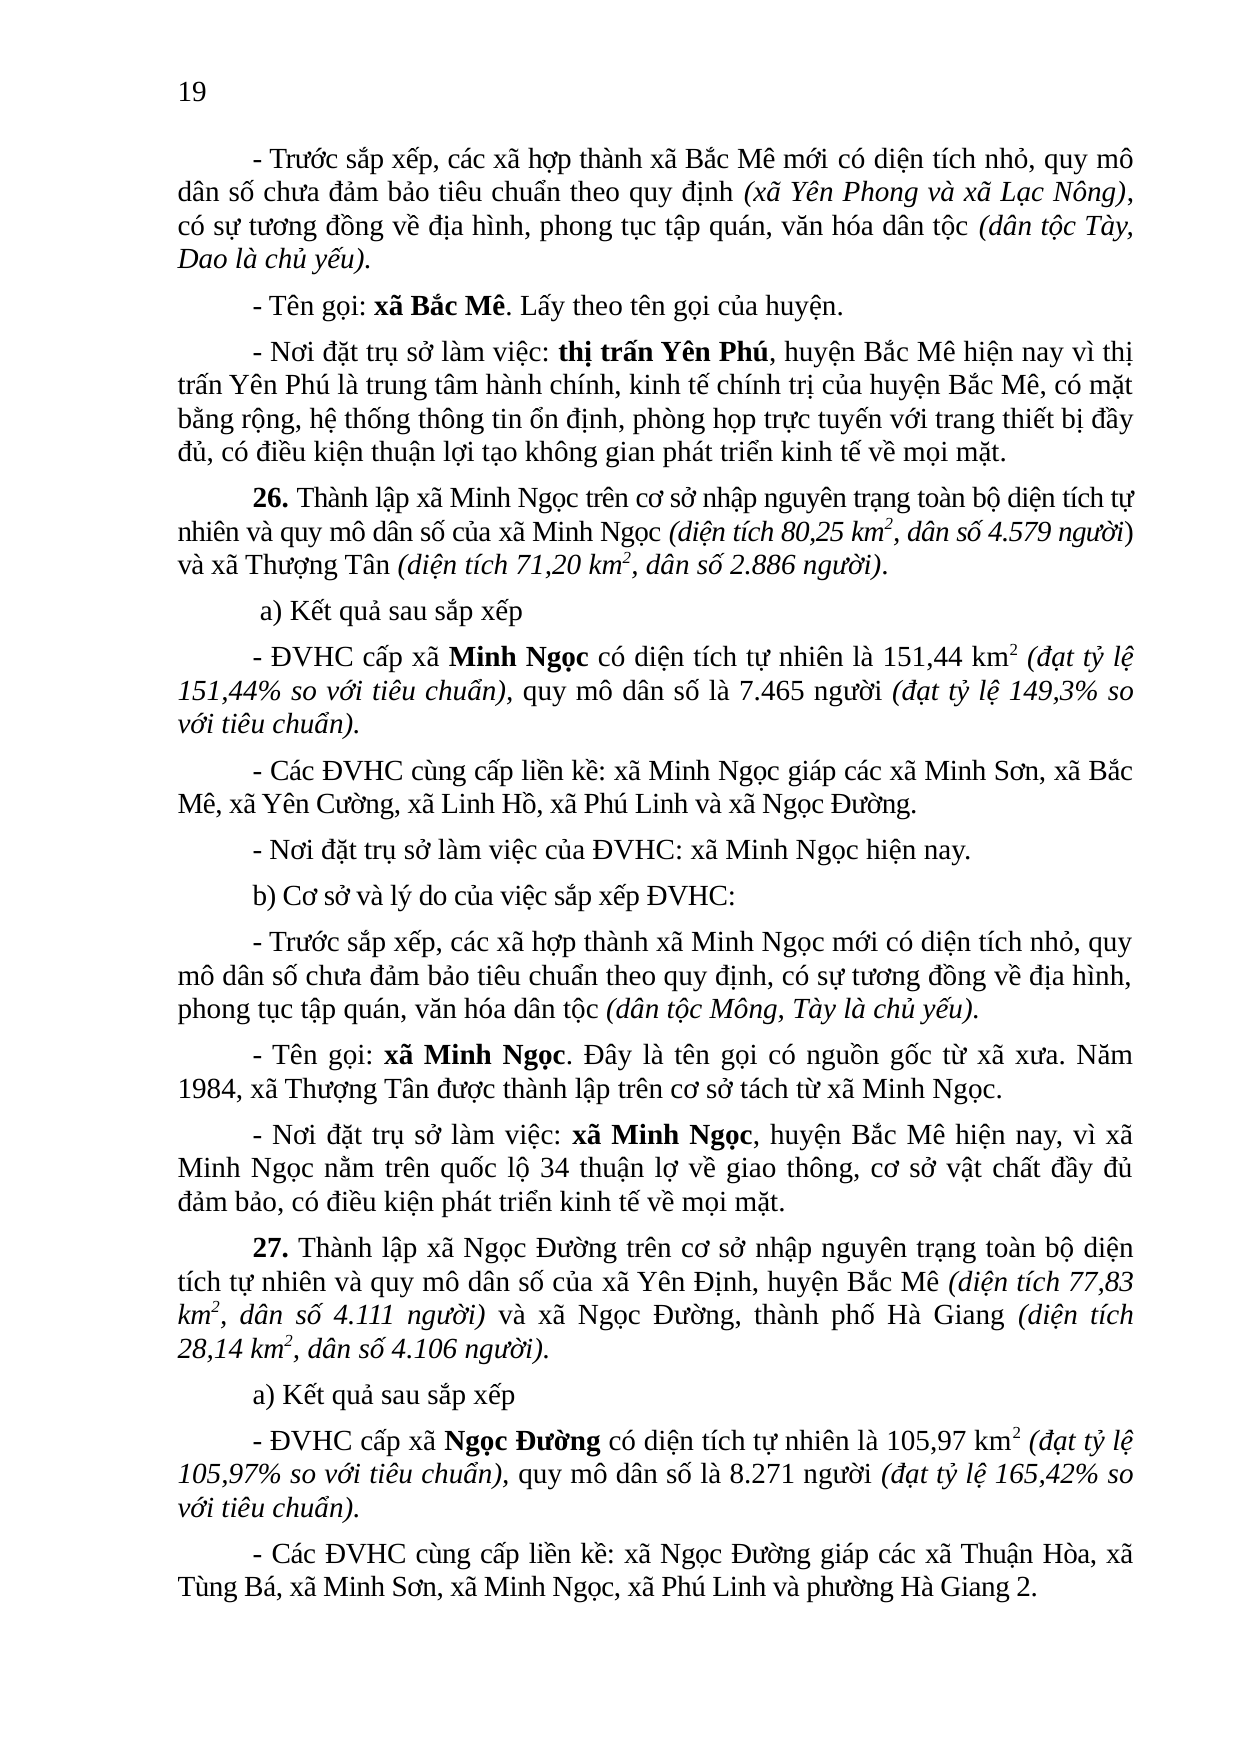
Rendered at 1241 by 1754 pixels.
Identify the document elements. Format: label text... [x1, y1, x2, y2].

text - Nơi đặt trụ sở làm việc: thị trấn Yên Phú, huyện Bắc Mê hiện nay vì thị trấn Yên Phú là trung tâm hành chính, kinh tế chính trị của huyện Bắc Mê, có mặt bằng rộng, hệ thống thông tin ổn định, phòng họp trực tuyến với trang thiết bị đầy đủ, có điều kiện thuận lợi tạo không gian phát triển kinh tế về mọi mặt. [177, 334, 1134, 468]
text - ĐVHC cấp xã Ngọc Đường có diện tích tự nhiên là 105,97 km2 (đạt tỷ lệ 105,97% so với tiêu chuẩn), quy mô dân số là 8.271 người (đạt tỷ lệ 165,42% so với tiêu chuẩn). [177, 1423, 1134, 1523]
text b) Cơ sở và lý do của việc sắp xếp ĐVHC: [177, 878, 1134, 912]
text a) Kết quả sau sắp xếp [177, 593, 1134, 627]
text - Các ĐVHC cùng cấp liền kề: xã Minh Ngọc giáp các xã Minh Sơn, xã Bắc Mê, xã Yên Cường, xã Linh Hồ, xã Phú Linh và xã Ngọc Đường. [177, 753, 1134, 820]
text - Các ĐVHC cùng cấp liền kề: xã Ngọc Đường giáp các xã Thuận Hòa, xã Tùng Bá, xã Minh Sơn, xã Minh Ngọc, xã Phú Linh và phường Hà Giang 2. [177, 1536, 1134, 1603]
text - Trước sắp xếp, các xã hợp thành xã Minh Ngọc mới có diện tích nhỏ, quy mô dân số chưa đảm bảo tiêu chuẩn theo quy định, có sự tương đồng về địa hình, phong tục tập quán, văn hóa dân tộc (dân tộc Mông, Tày là chủ yếu). [177, 924, 1134, 1025]
text a) Kết quả sau sắp xếp [177, 1377, 1134, 1410]
text - Tên gọi: xã Minh Ngọc. Đây là tên gọi có nguồn gốc từ xã xưa. Năm 1984, xã Thượng Tân được thành lập trên cơ sở tách từ xã Minh Ngọc. [177, 1037, 1134, 1104]
text - Tên gọi: xã Bắc Mê. Lấy theo tên gọi của huyện. [177, 288, 1134, 321]
text - ĐVHC cấp xã Minh Ngọc có diện tích tự nhiên là 151,44 km2 (đạt tỷ lệ 151,44% so với tiêu chuẩn), quy mô dân số là 7.465 người (đạt tỷ lệ 149,3% so với tiêu chuẩn). [177, 639, 1134, 740]
text 27. Thành lập xã Ngọc Đường trên cơ sở nhập nguyên trạng toàn bộ diện tích tự nhiên và quy mô dân số của xã Yên Định, huyện Bắc Mê (diện tích 77,83 km2, dân số 4.111 người) và xã Ngọc Đường, thành phố Hà Giang (diện tích 28,14 km2, dân số 4.106 người). [177, 1230, 1134, 1364]
text 26. Thành lập xã Minh Ngọc trên cơ sở nhập nguyên trạng toàn bộ diện tích tự nhiên và quy mô dân số của xã Minh Ngọc (diện tích 80,25 km2, dân số 4.579 người) và xã Thượng Tân (diện tích 71,20 km2, dân số 2.886 người). [177, 480, 1134, 581]
text - Trước sắp xếp, các xã hợp thành xã Bắc Mê mới có diện tích nhỏ, quy mô dân số chưa đảm bảo tiêu chuẩn theo quy định (xã Yên Phong và xã Lạc Nông), có sự tương đồng về địa hình, phong tục tập quán, văn hóa dân tộc (dân tộc Tày, Dao là chủ yếu). [177, 141, 1134, 275]
text - Nơi đặt trụ sở làm việc: xã Minh Ngọc, huyện Bắc Mê hiện nay, vì xã Minh Ngọc nằm trên quốc lộ 34 thuận lợ về giao thông, cơ sở vật chất đầy đủ đảm bảo, có điều kiện phát triển kinh tế về mọi mặt. [177, 1117, 1134, 1218]
text - Nơi đặt trụ sở làm việc của ĐVHC: xã Minh Ngọc hiện nay. [177, 832, 1134, 866]
